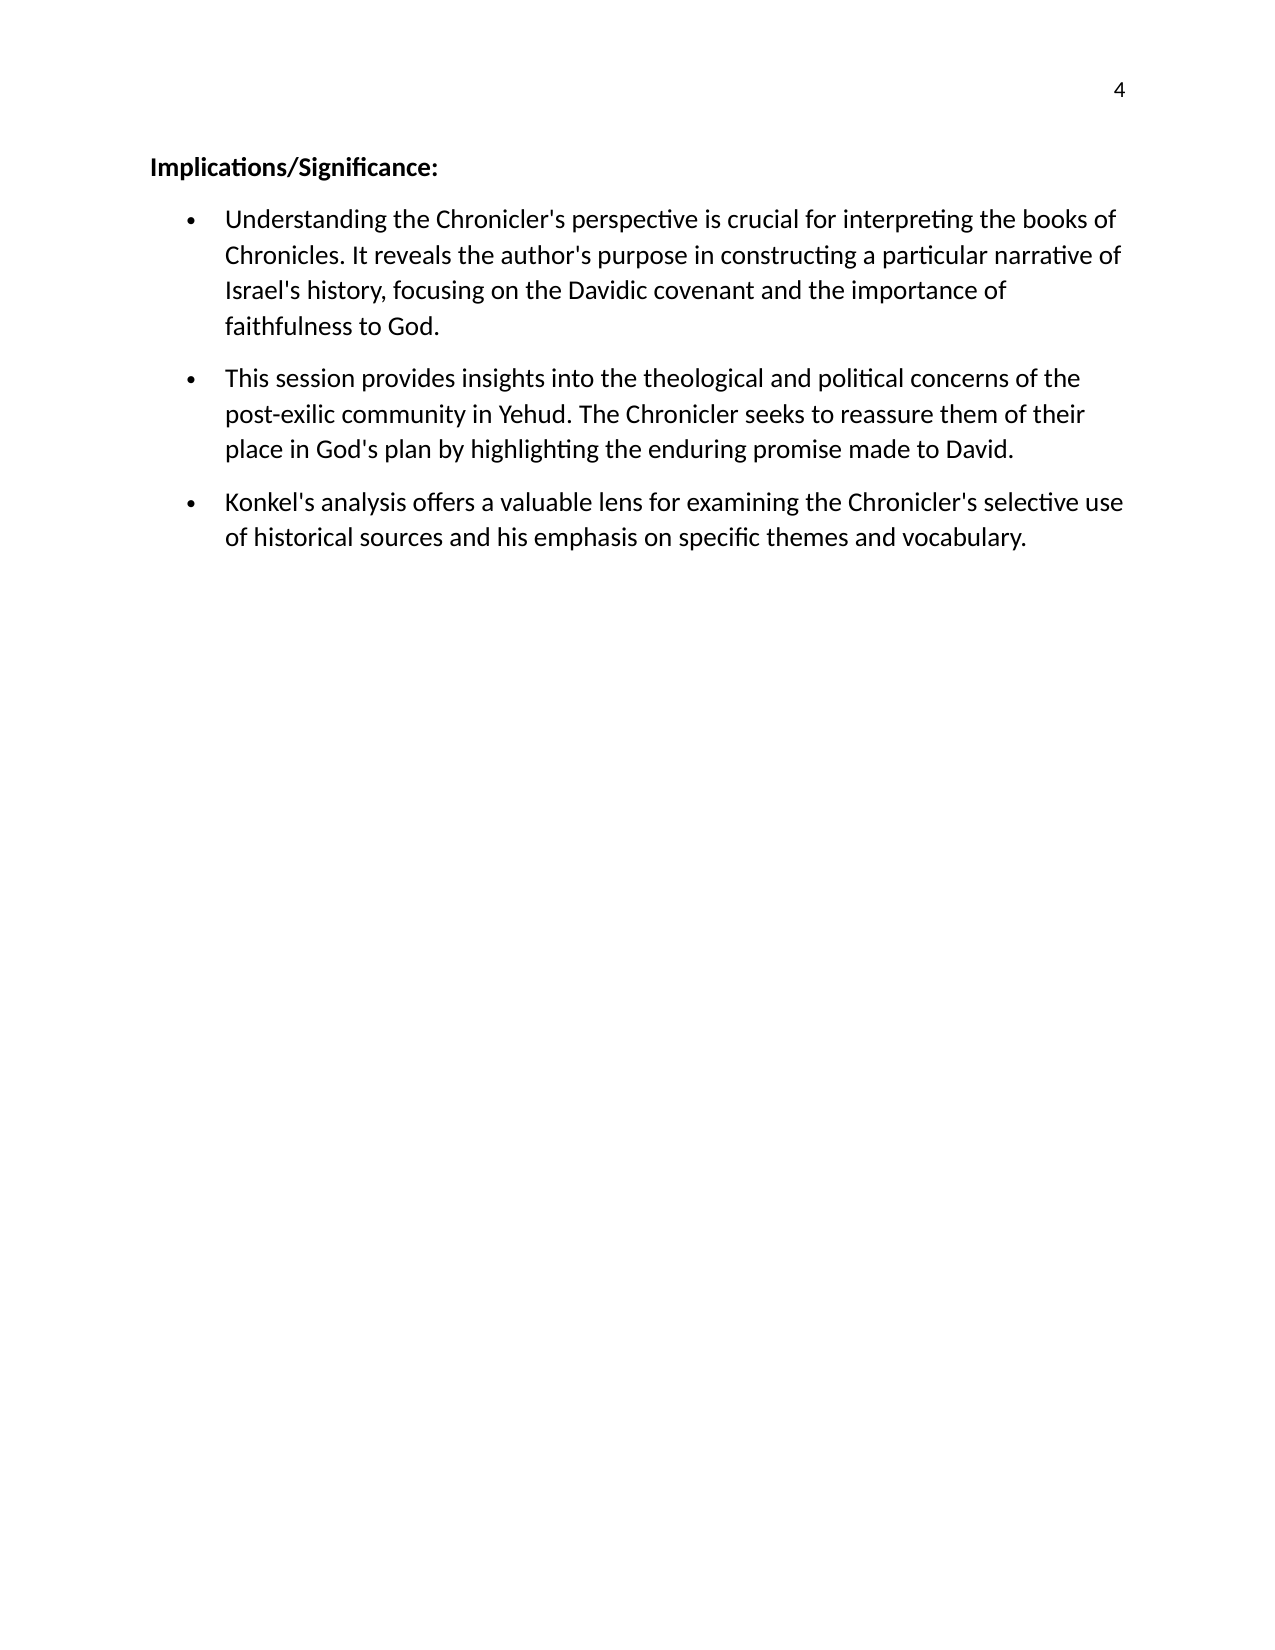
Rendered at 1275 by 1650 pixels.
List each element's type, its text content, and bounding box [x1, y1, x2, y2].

list Konkel's analysis offers a valuable lens for examining the Chronicler's selective use of historical sources and his emphasis on specific themes and vocabulary. [187, 485, 1125, 554]
list This session provides insights into the theological and political concerns of the post-exilic community in Yehud. The Chronicler seeks to reassure them of their place in God's plan by highlighting the enduring promise made to David. [187, 361, 1125, 466]
list Understanding the Chronicler's perspective is crucial for interpreting the books of Chronicles. It reveals the author's purpose in constructing a particular narrative of Israel's history, focusing on the Davidic covenant and the importance of faithfulness to God. [187, 202, 1125, 342]
text Implications/Significance: [150, 150, 1125, 183]
